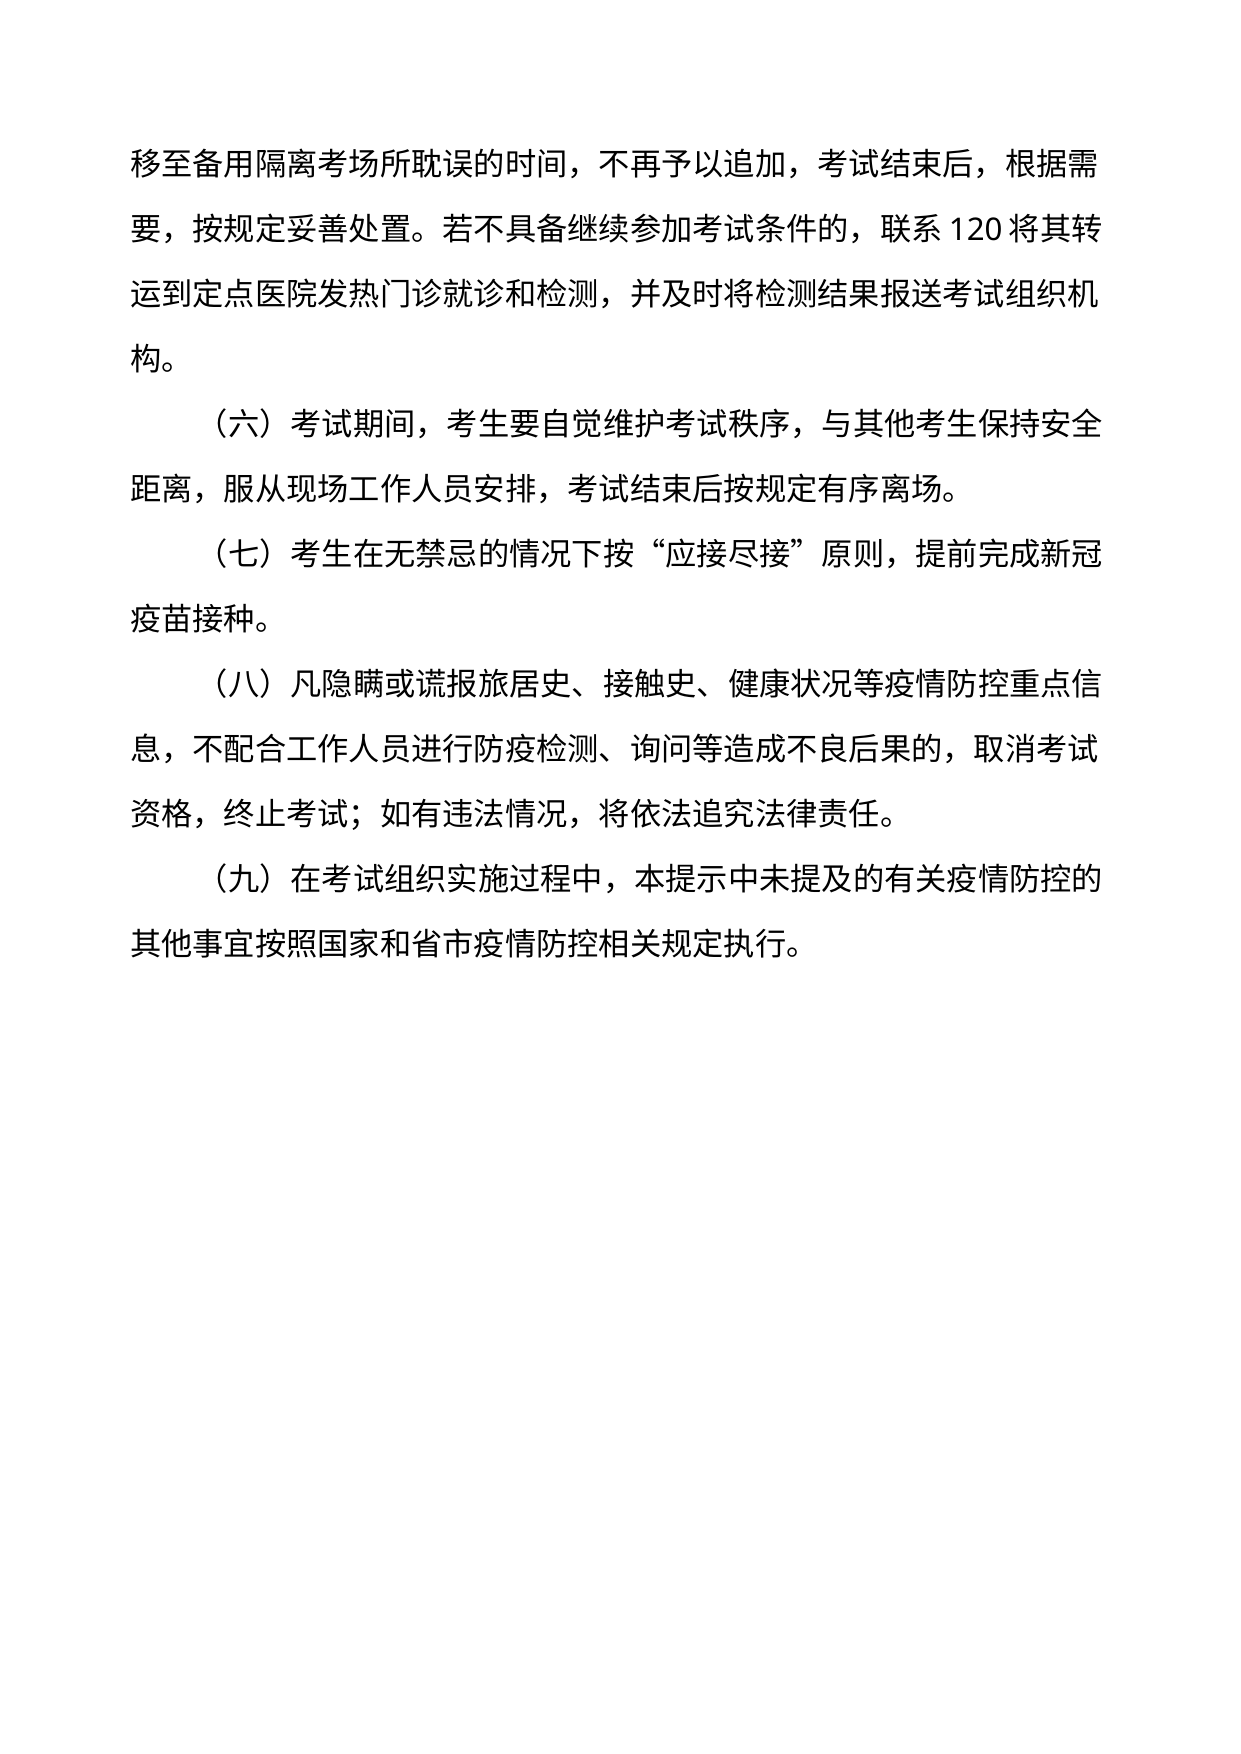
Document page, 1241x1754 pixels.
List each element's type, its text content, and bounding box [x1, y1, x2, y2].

text （七）考生在无禁忌的情况下按“应接尽接”原则，提前完成新冠疫苗接种。 [130, 519, 1110, 649]
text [130, 129, 1110, 389]
text （八）凡隐瞒或谎报旅居史、接触史、健康状况等疫情防控重点信息，不配合工作人员进行防疫检测、询问等造成不良后果的，取消考试资格，终止考试；如有违法情况，将依法追究法律责任。 [130, 649, 1110, 844]
text （六）考试期间，考生要自觉维护考试秩序，与其他考生保持安全距离，服从现场工作人员安排，考试结束后按规定有序离场。 [130, 389, 1110, 519]
text （九）在考试组织实施过程中，本提示中未提及的有关疫情防控的其他事宜按照国家和省市疫情防控相关规定执行。 [130, 844, 1110, 974]
